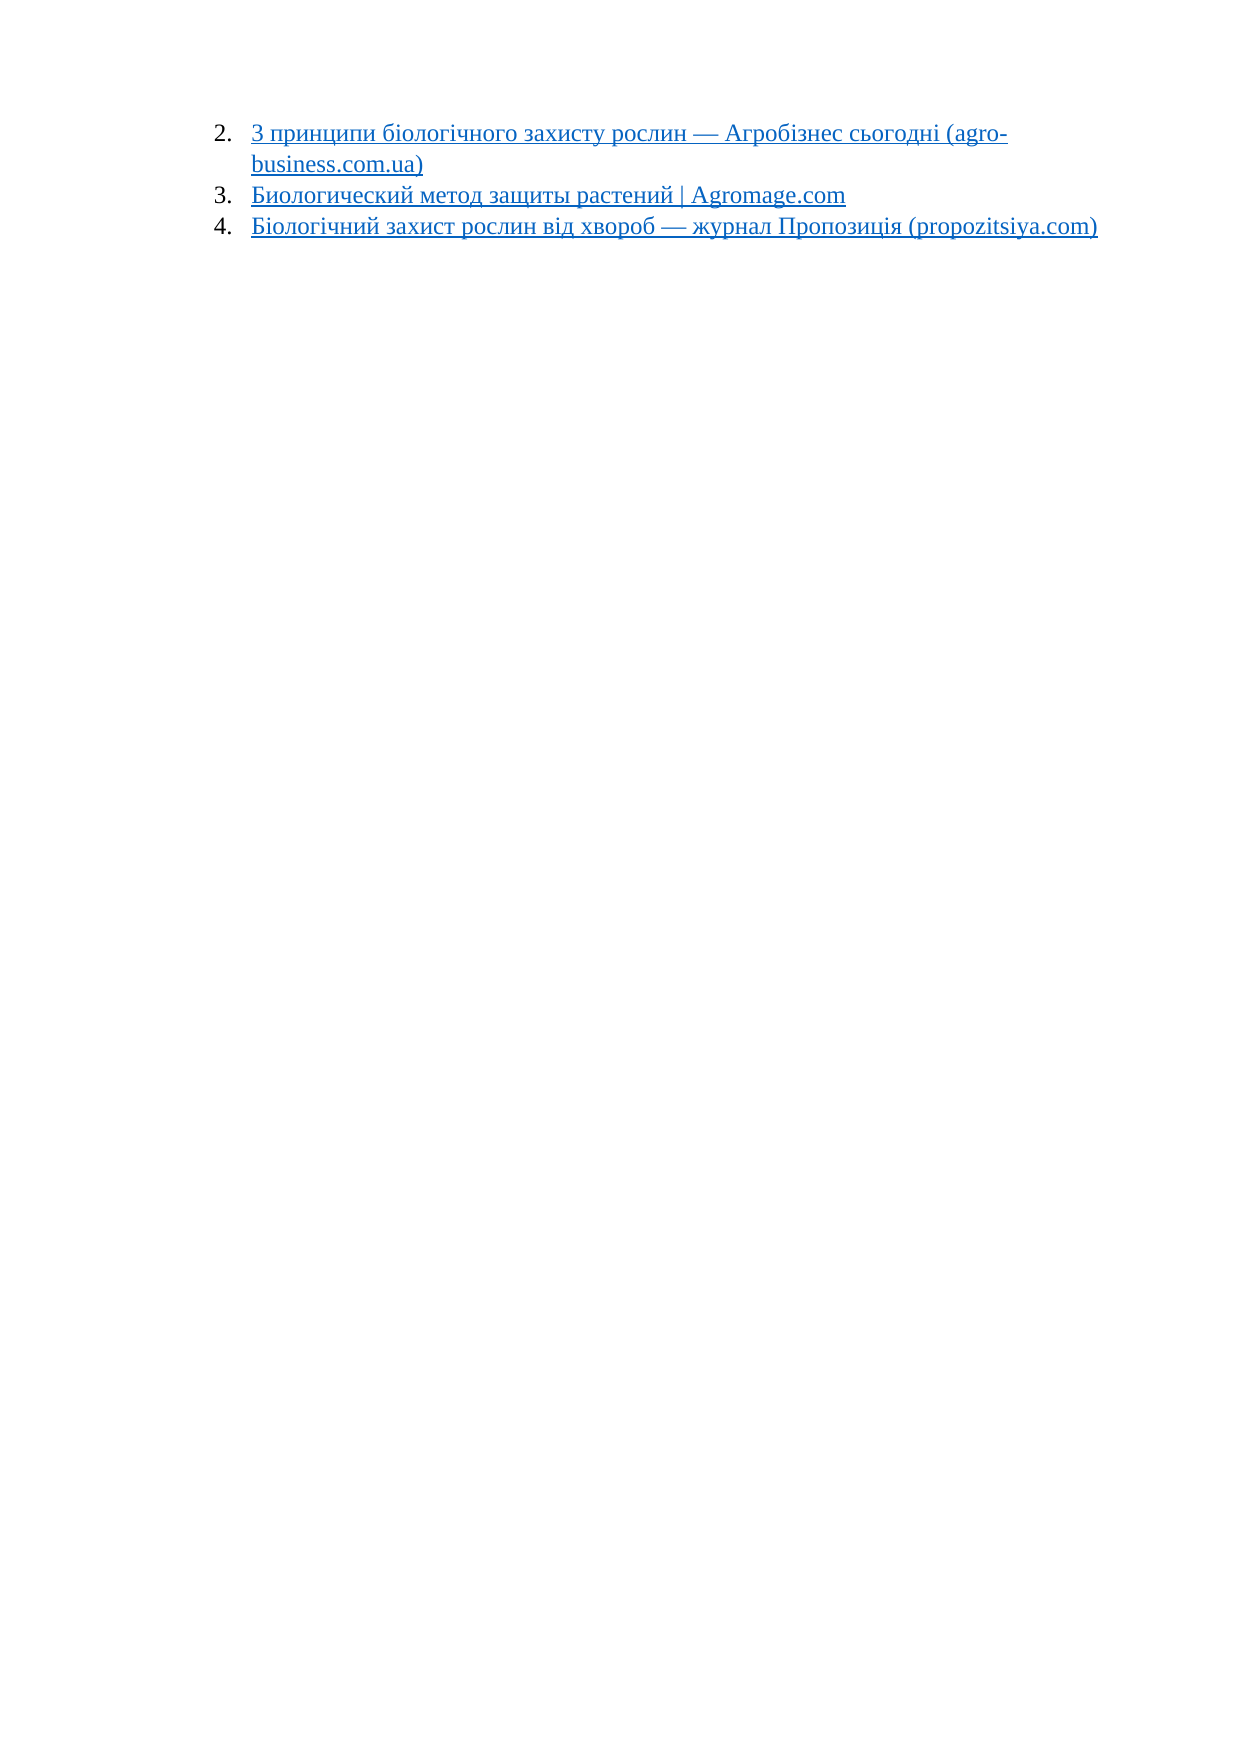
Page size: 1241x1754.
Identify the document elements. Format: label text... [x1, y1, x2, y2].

list Биологический метод защиты растений | Agromage.com [213, 180, 1152, 209]
list Біологічний захист рослин від хвороб — журнал Пропозиція (propozitsiya.com) [213, 211, 1152, 240]
list 3 принципи біологічного захисту рослин — Агробізнес сьогодні (agro-business.com.ua) [213, 118, 1152, 178]
